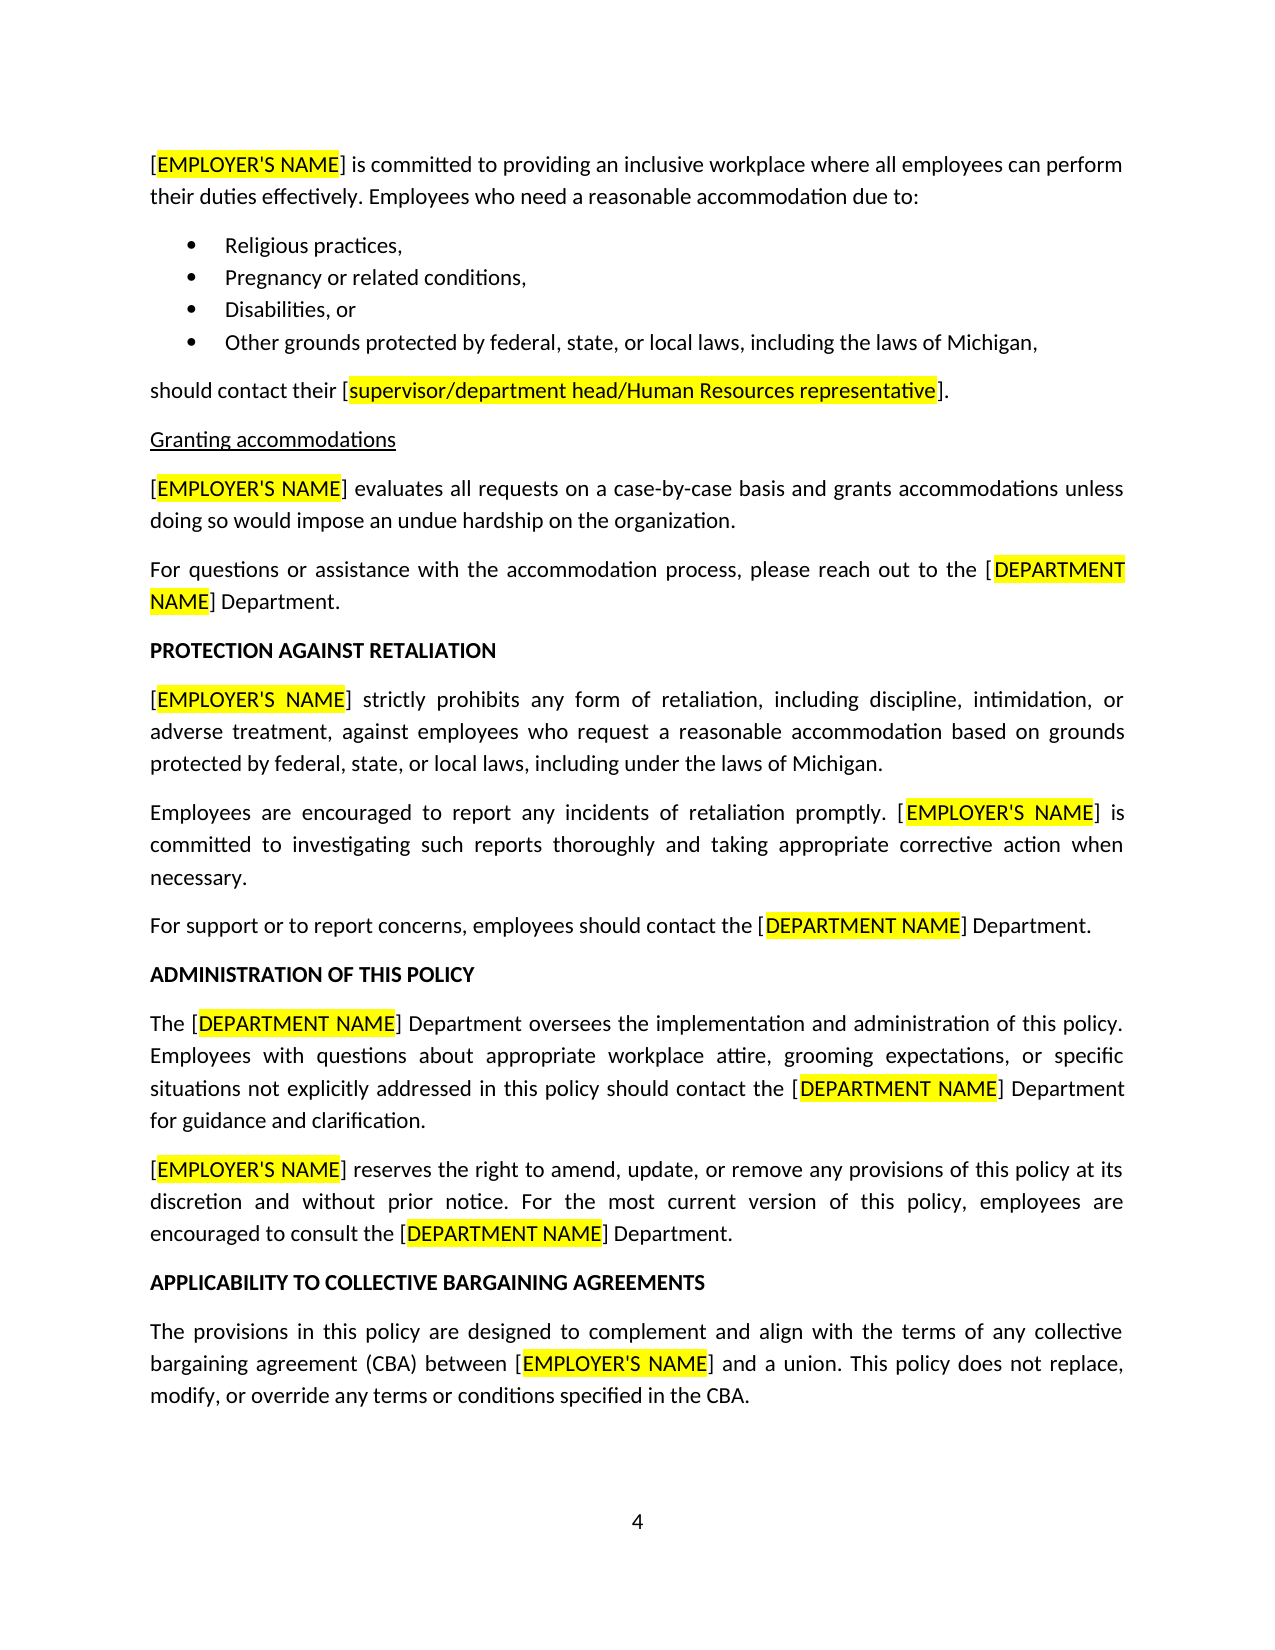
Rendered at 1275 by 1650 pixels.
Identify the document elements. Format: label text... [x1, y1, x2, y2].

list Disabilities, or [187, 295, 1125, 323]
text APPLICABILITY TO COLLECTIVE BARGAINING AGREEMENTS [150, 1268, 1125, 1296]
text Granting accommodations [150, 425, 1125, 453]
text [EMPLOYER'S NAME] evaluates all requests on a case-by-case basis and grants accommodations unless doing so would impose an undue hardship on the organization. [150, 474, 1125, 534]
text The provisions in this policy are designed to complement and align with the terms of any collective bargaining agreement (CBA) between [EMPLOYER'S NAME] and a union. This policy does not replace, modify, or override any terms or conditions specified in the CBA. [150, 1317, 1125, 1409]
text For support or to report concerns, employees should contact the [DEPARTMENT NAME] Department. [150, 912, 766, 939]
text [EMPLOYER'S NAME] reserves the right to amend, update, or remove any provisions of this policy at its discretion and without prior notice. For the most current version of this policy, employees are encouraged to consult the [DEPARTMENT NAME] Department. [150, 1155, 1125, 1247]
text ADMINISTRATION OF THIS POLICY [150, 960, 1125, 988]
text The [DEPARTMENT NAME] Department oversees the implementation and administration of this policy. Employees with questions about appropriate workplace attire, grooming expectations, or specific situations not explicitly addressed in this policy should contact the [DEPARTMENT NAME] Department for guidance and clarification. [150, 1009, 1125, 1134]
list Religious practices, [187, 231, 1125, 259]
text PROTECTION AGAINST RETALIATION [150, 636, 1125, 664]
text should contact their [supervisor/department head/Human Resources representative]. [150, 376, 349, 404]
text [EMPLOYER'S NAME] is committed to providing an inclusive workplace where all employees can perform their duties effectively. Employees who need a reasonable accommodation due to: [150, 150, 1125, 210]
text [EMPLOYER'S NAME] strictly prohibits any form of retaliation, including discipline, intimidation, or adverse treatment, against employees who request a reasonable accommodation based on grounds protected by federal, state, or local laws, including under the laws of Michigan. [150, 685, 1125, 777]
list Pregnancy or related conditions, [187, 263, 1125, 291]
text For questions or assistance with the accommodation process, please reach out to the [DEPARTMENT NAME] Department. [150, 555, 1125, 615]
text should contact their [supervisor/department head/Human Resources representative]. [937, 376, 1125, 404]
text Employees are encouraged to report any incidents of retaliation promptly. [EMPLOYER'S NAME] is committed to investigating such reports thoroughly and taking appropriate corrective action when necessary. [150, 798, 1125, 891]
list Other grounds protected by federal, state, or local laws, including the laws of Michigan, [187, 328, 1125, 356]
